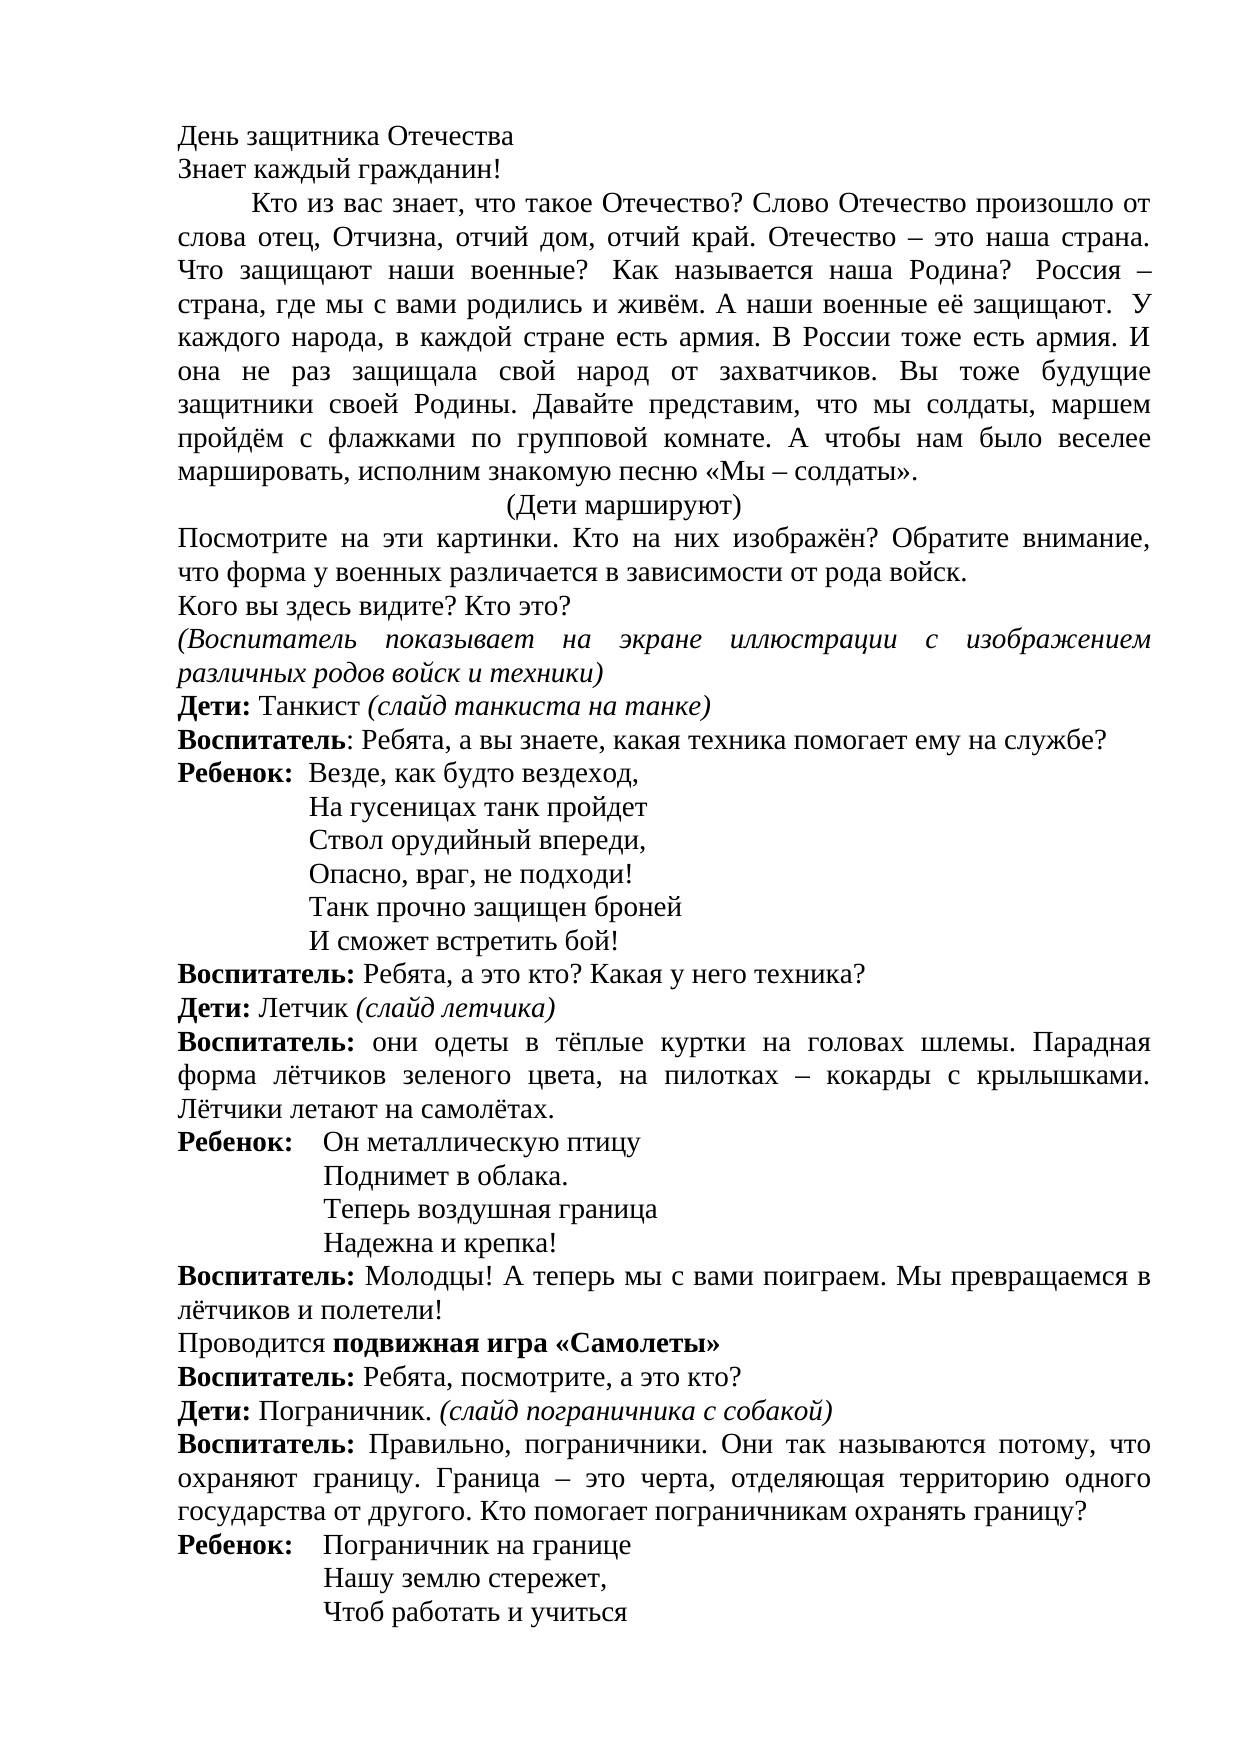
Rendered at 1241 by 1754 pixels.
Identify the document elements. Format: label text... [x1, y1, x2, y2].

text Кого вы здесь видите? Кто это? [177, 588, 1152, 621]
text Ребенок: Он металлическую птицу [177, 1124, 1152, 1158]
text Опасно, враг, не подходи! [177, 856, 1152, 889]
text Воспитатель: Правильно, пограничники. Они так называются потому, что охраняют границу. Граница – это черта, отделяющая территорию одного государства от другого. Кто помогает пограничникам охранять границу? [177, 1426, 1152, 1527]
text День защитника Отечества [177, 118, 1152, 152]
text (Дети маршируют) [177, 487, 1152, 521]
text Кто из вас знает, что такое Отечество? Слово Отечество произошло от слова отец, Отчизна, отчий дом, отчий край. Отечество – это наша страна. Что защищают наши военные? Как называется наша Родина? Россия – страна, где мы с вами родились и живём. А наши военные её защищают. У каждого народа, в каждой стране есть армия. В России тоже есть армия. И она не раз защищала свой народ от захватчиков. Вы тоже будущие защитники своей Родины. Давайте представим, что мы солдаты, маршем пройдём с флажками по групповой комнате. А чтобы нам было веселее маршировать, исполним знакомую песню «Мы – солдаты». [177, 185, 1152, 487]
text Воспитатель: Молодцы! А теперь мы с вами поиграем. Мы превращаемся в лётчиков и полетели! [177, 1258, 1152, 1326]
text Ребенок: Пограничник на границе [177, 1527, 1152, 1560]
text (Воспитатель показывает на экране иллюстрации с изображением различных родов войск и техники) [177, 621, 1152, 688]
text Воспитатель: они одеты в тёплые куртки на головах шлемы. Парадная форма лётчиков зеленого цвета, на пилотках – кокарды с крылышками. Лётчики летают на самолётах. [177, 1024, 1152, 1124]
text Дети: Танкист (слайд танкиста на танке) [177, 688, 1152, 722]
text Теперь воздушная граница [177, 1191, 1152, 1225]
text И сможет встретить бой! [177, 923, 1152, 957]
text Посмотрите на эти картинки. Кто на них изображён? Обратите внимание, что форма у военных различается в зависимости от рода войск. [177, 521, 1152, 588]
text Воспитатель: Ребята, а это кто? Какая у него техника? [177, 957, 1152, 990]
text Знает каждый гражданин! [177, 152, 1152, 185]
text Танк прочно защищен броней [177, 889, 1152, 923]
text Чтоб работать и учиться [177, 1594, 1152, 1627]
text Воспитатель: Ребята, посмотрите, а это кто? [177, 1359, 1152, 1393]
text Воспитатель: Ребята, а вы знаете, какая техника помогает ему на службе? [177, 722, 1152, 755]
text На гусеницах танк пройдет [177, 789, 1152, 822]
text Проводится подвижная игра «Самолеты» [177, 1326, 1152, 1359]
text Дети: Летчик (слайд летчика) [177, 990, 1152, 1024]
text Нашу землю стережет, [177, 1560, 1152, 1594]
text Ребенок: Везде, как будто вездеход, [177, 755, 1152, 789]
text Дети: Пограничник. (слайд пограничника с собакой) [177, 1393, 1152, 1426]
text Поднимет в облака. [177, 1158, 1152, 1191]
text Надежна и крепка! [177, 1225, 1152, 1258]
text Ствол орудийный впереди, [177, 822, 1152, 856]
